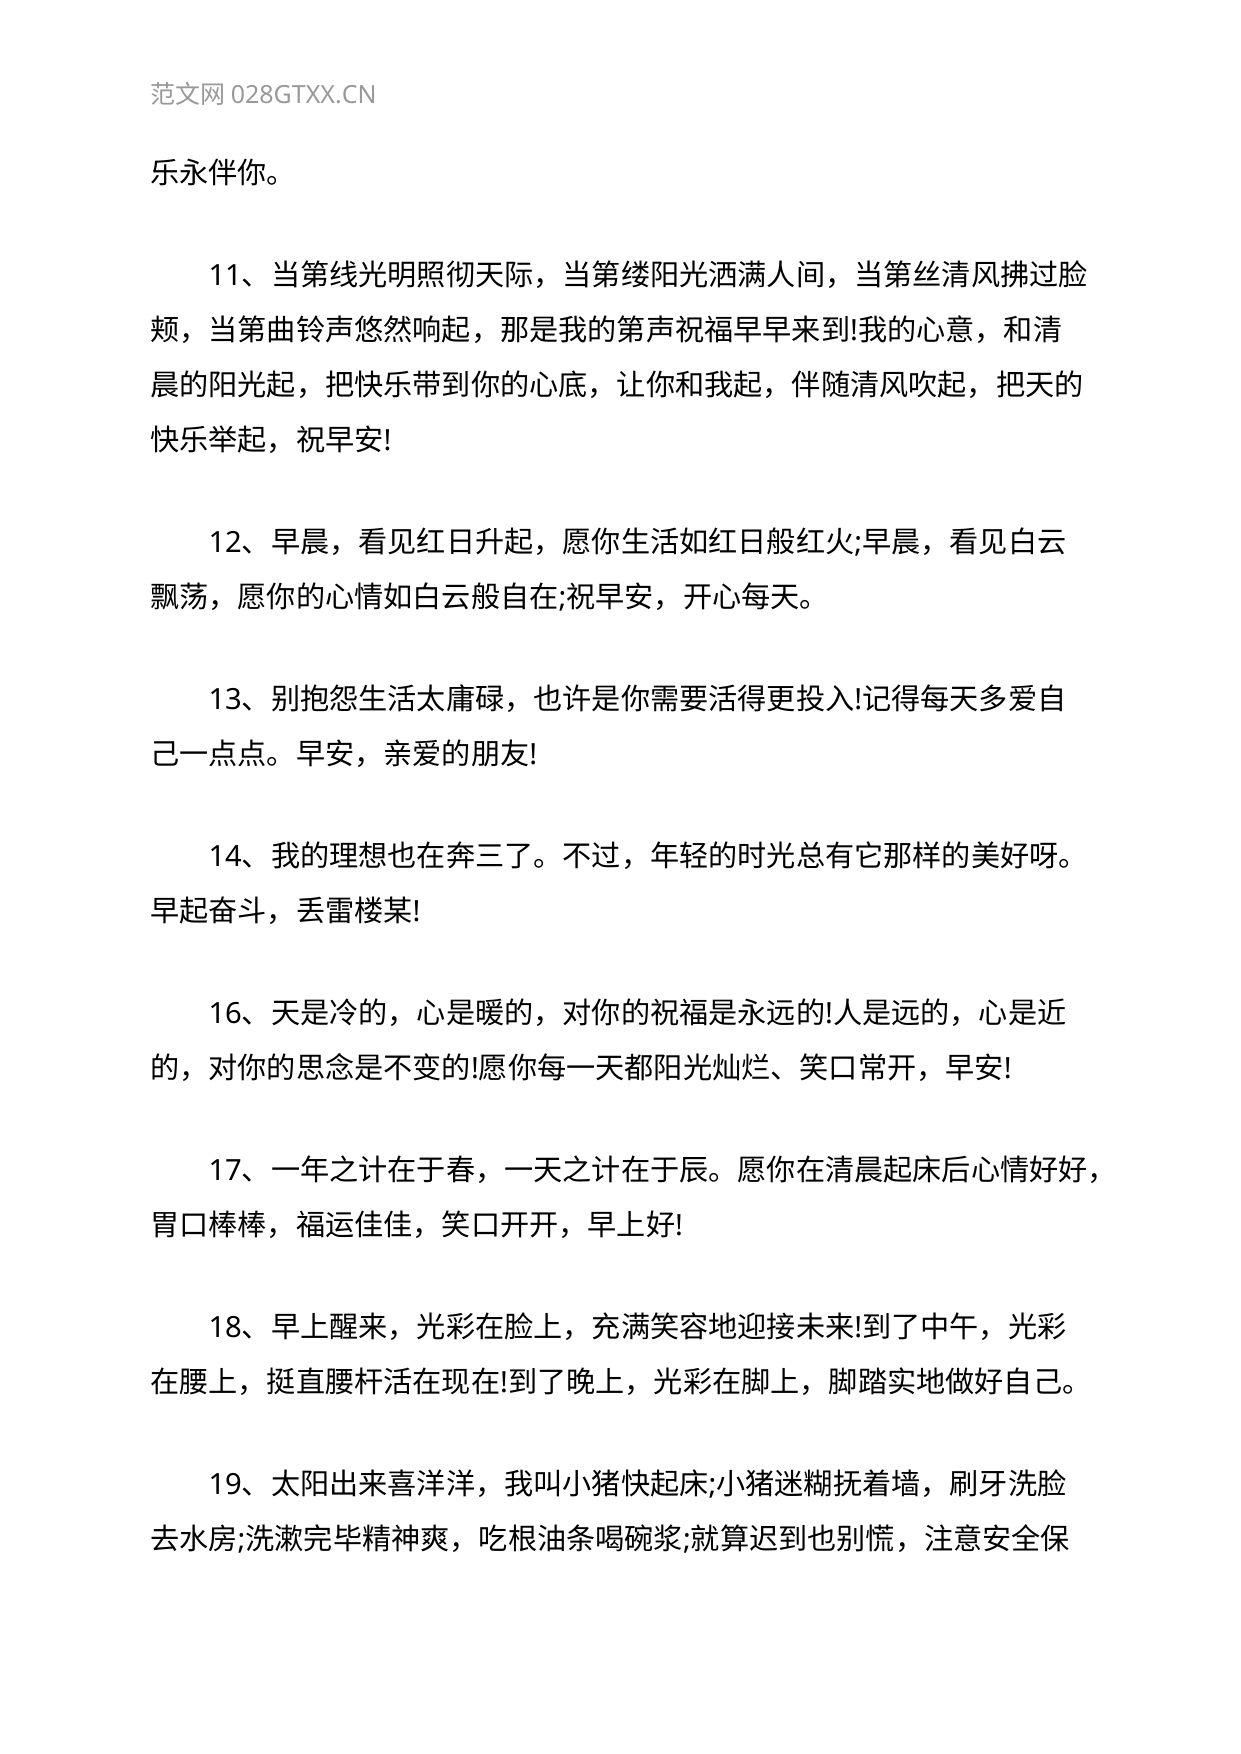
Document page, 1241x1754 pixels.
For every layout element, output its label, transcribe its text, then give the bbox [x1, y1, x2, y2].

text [150, 150, 1090, 192]
text 16、天是冷的，心是暖的，对你的祝福是永远的!人是远的，心是近的，对你的思念是不变的!愿你每一天都阳光灿烂、笑口常开，早安! [150, 989, 1090, 1087]
text 13、别抱怨生活太庸碌，也许是你需要活得更投入!记得每天多爱自己一点点。早安，亲爱的朋友! [150, 676, 1090, 773]
text 18、早上醒来，光彩在脸上，充满笑容地迎接未来!到了中午，光彩在腰上，挺直腰杆活在现在!到了晚上，光彩在脚上，脚踏实地做好自己。 [150, 1303, 1090, 1401]
text 14、我的理想也在奔三了。不过，年轻的时光总有它那样的美好呀。早起奋斗，丢雷楼某! [150, 833, 1090, 930]
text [150, 1461, 1090, 1558]
text 17、一年之计在于春，一天之计在于辰。愿你在清晨起床后心情好好，胃口棒棒，福运佳佳，笑口开开，早上好! [150, 1147, 1090, 1244]
text 11、当第线光明照彻天际，当第缕阳光洒满人间，当第丝清风拂过脸颊，当第曲铃声悠然响起，那是我的第声祝福早早来到!我的心意，和清晨的阳光起，把快乐带到你的心底，让你和我起，伴随清风吹起，把天的快乐举起，祝早安! [150, 252, 1090, 459]
text 12、早晨，看见红日升起，愿你生活如红日般红火;早晨，看见白云飘荡，愿你的心情如白云般自在;祝早安，开心每天。 [150, 519, 1090, 616]
